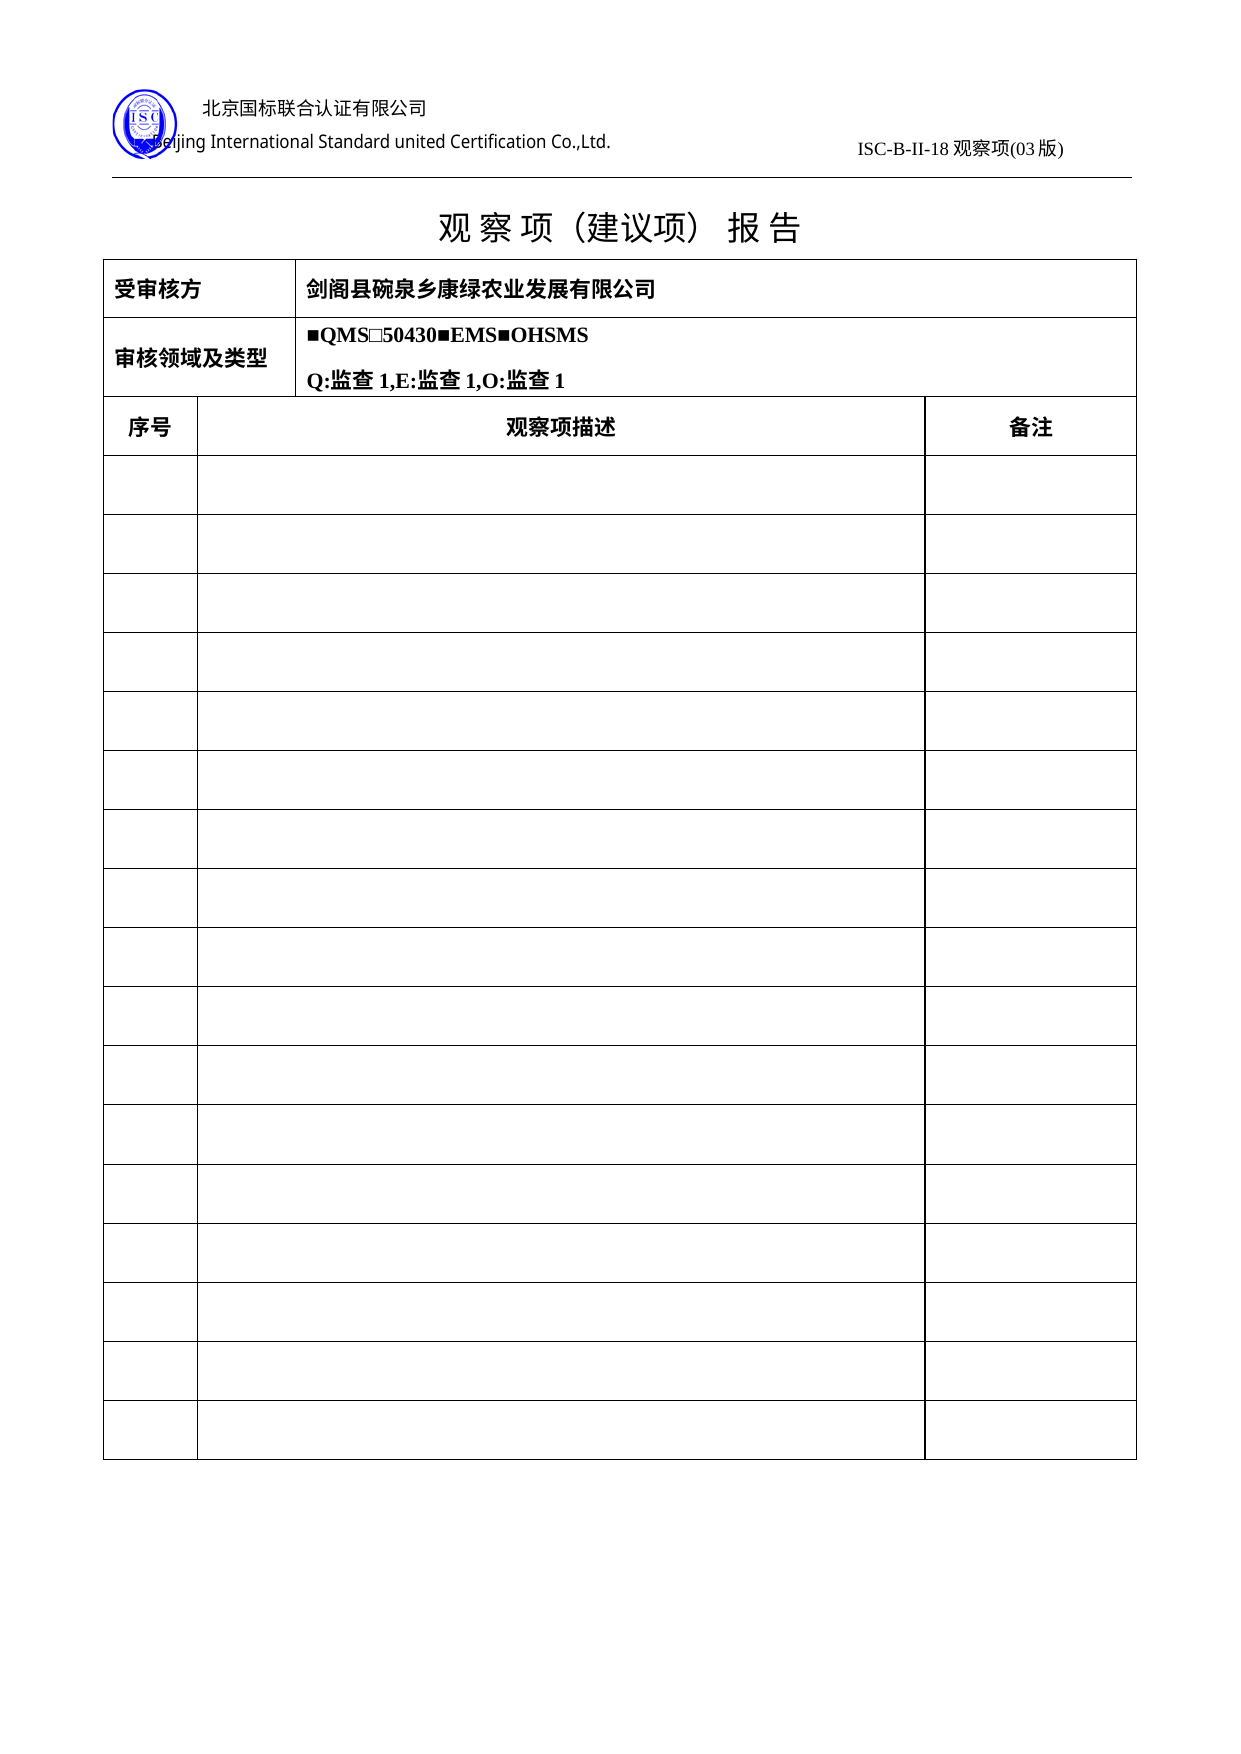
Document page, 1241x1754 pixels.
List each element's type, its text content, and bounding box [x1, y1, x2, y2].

table_cell [104, 574, 197, 632]
table_cell [198, 1401, 924, 1459]
table_cell [926, 869, 1136, 927]
table_cell [104, 1342, 197, 1400]
table_cell [104, 869, 197, 927]
table_cell [198, 751, 924, 809]
text 观 察 项（建议项） 报 告 [112, 193, 1128, 258]
table_cell [198, 810, 924, 868]
table_cell [104, 751, 197, 809]
table_cell ■QMS□50430■EMS■OHSMS Q:监查1,E:监查1,O:监查1 [296, 318, 1136, 396]
table_cell [926, 692, 1136, 750]
table_cell [104, 1224, 197, 1282]
table_cell 备注 [926, 397, 1136, 455]
table_cell [198, 1105, 924, 1163]
table_cell [198, 1046, 924, 1104]
table_cell [198, 1224, 924, 1282]
table_cell [198, 1283, 924, 1341]
table_cell [104, 1105, 197, 1163]
table_header 受审核方 [104, 260, 295, 317]
table_cell [104, 1165, 197, 1222]
table_cell [104, 1046, 197, 1104]
table_cell [198, 928, 924, 986]
table_cell [926, 1046, 1136, 1104]
table_cell [926, 1224, 1136, 1282]
table_cell [926, 928, 1136, 986]
table_cell [198, 1165, 924, 1222]
table_cell [104, 515, 197, 573]
table_cell [104, 1401, 197, 1459]
table_cell [104, 633, 197, 691]
table_cell [926, 810, 1136, 868]
table_cell [926, 1283, 1136, 1341]
table_cell [926, 574, 1136, 632]
table_cell [198, 574, 924, 632]
table_cell [104, 1283, 197, 1341]
table_cell 观察项描述 [198, 397, 924, 455]
table_cell [926, 1165, 1136, 1222]
picture [112, 89, 180, 158]
table_cell 序号 [104, 397, 197, 455]
table_cell [198, 456, 924, 514]
table_cell [926, 1342, 1136, 1400]
table_cell [198, 869, 924, 927]
table_cell 审核领域及类型 [104, 318, 295, 396]
table_cell [104, 928, 197, 986]
table_header 剑阁县碗泉乡康绿农业发展有限公司 [296, 260, 1136, 317]
table_cell [104, 810, 197, 868]
table_cell [198, 633, 924, 691]
table_cell [198, 515, 924, 573]
table_cell [926, 1401, 1136, 1459]
table_cell [926, 987, 1136, 1045]
table_cell [104, 692, 197, 750]
table_cell [926, 515, 1136, 573]
table_cell [104, 456, 197, 514]
table_cell [926, 633, 1136, 691]
table_cell [926, 751, 1136, 809]
table_cell [198, 692, 924, 750]
table_cell [198, 1342, 924, 1400]
table_cell [926, 456, 1136, 514]
table_cell [104, 987, 197, 1045]
table_cell [198, 987, 924, 1045]
table_cell [926, 1105, 1136, 1163]
